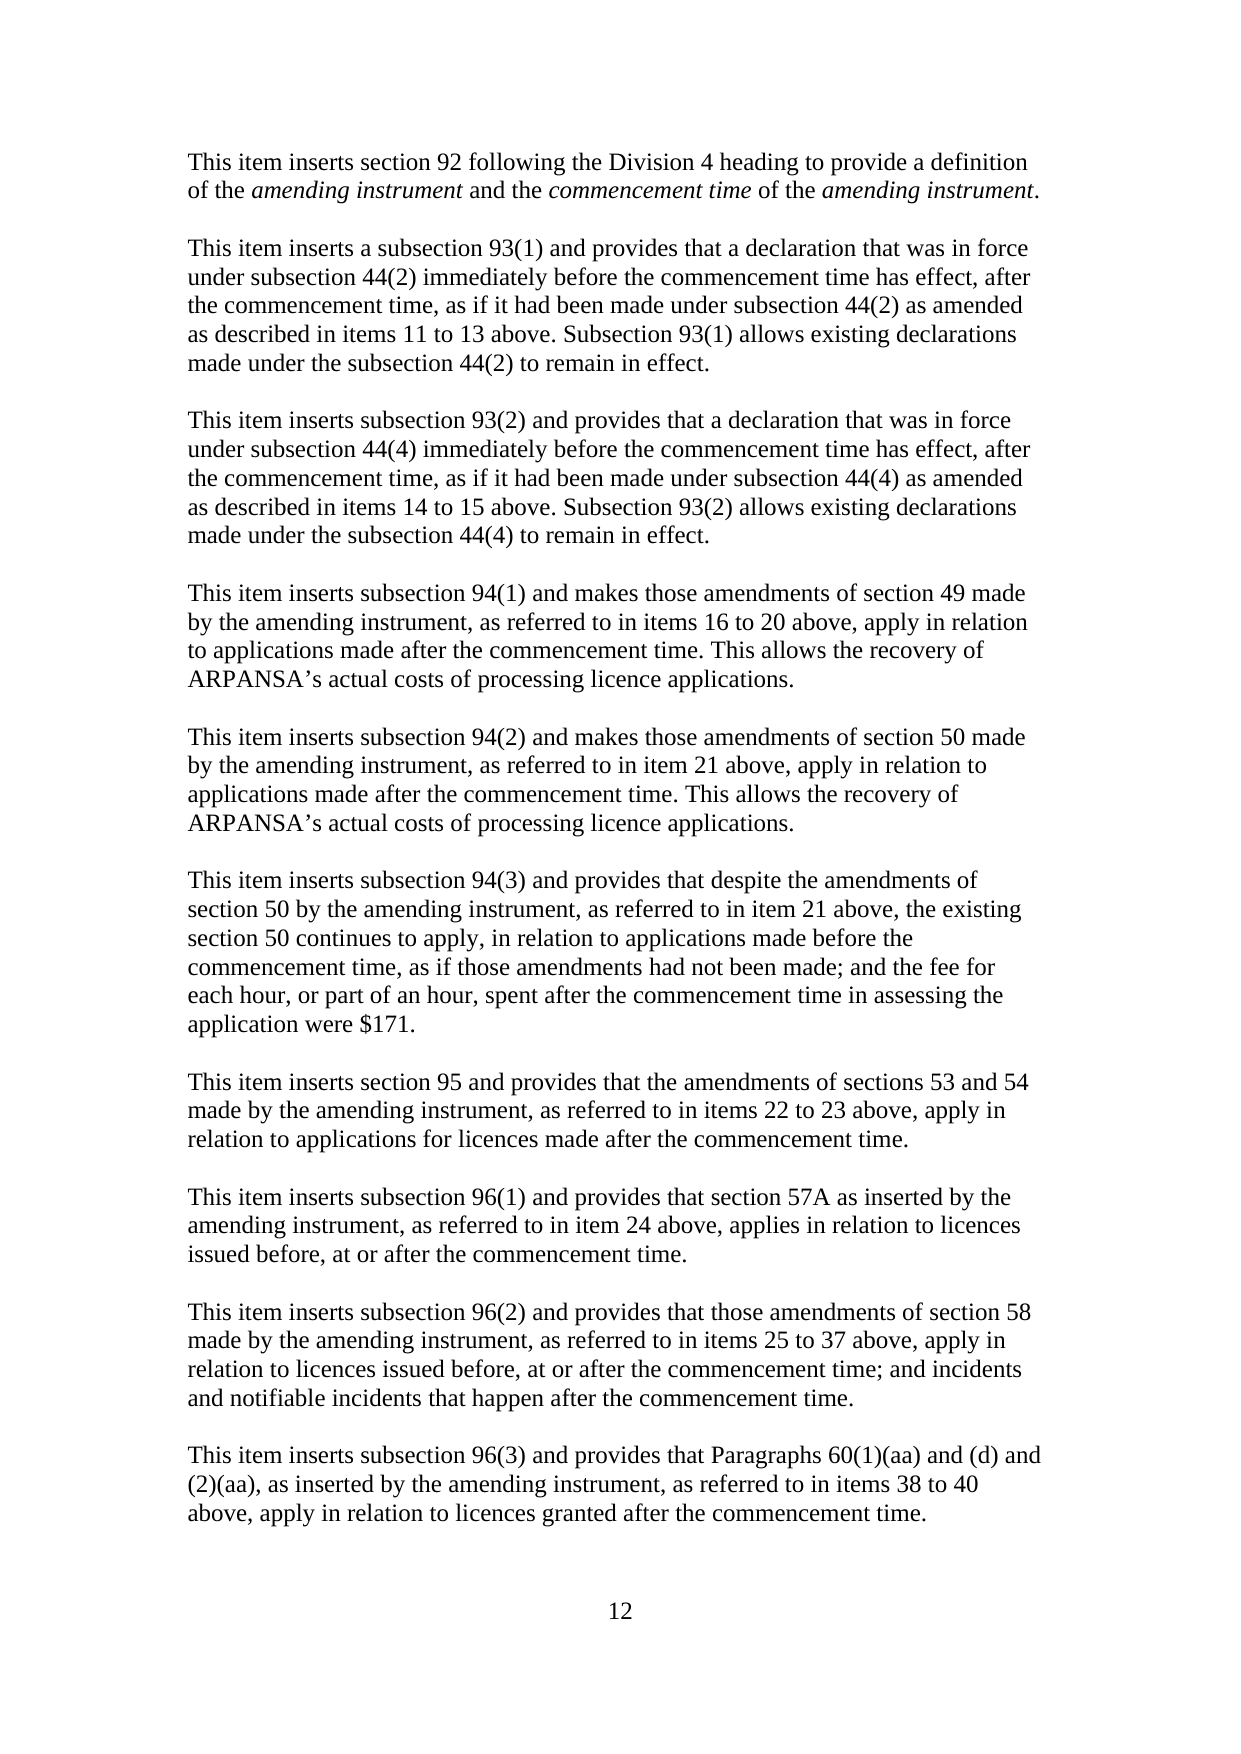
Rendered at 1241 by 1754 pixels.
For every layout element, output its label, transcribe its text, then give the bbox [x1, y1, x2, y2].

text This item inserts subsection 96(3) and provides that Paragraphs 60(1)(aa) and (d) and (2)(aa), as inserted by the amending instrument, as referred to in items 38 to 40 above, apply in relation to licences granted after the commencement time. [187, 1441, 1043, 1527]
text This item inserts section 95 and provides that the amendments of sections 53 and 54 made by the amending instrument, as referred to in items 22 to 23 above, apply in relation to applications for licences made after the commencement time. [187, 1067, 1043, 1153]
text This item inserts subsection 94(1) and makes those amendments of section 49 made by the amending instrument, as referred to in items 16 to 20 above, apply in relation to applications made after the commencement time. This allows the recovery of ARPANSA’s actual costs of processing licence applications. [187, 578, 1043, 693]
text This item inserts subsection 94(3) and provides that despite the amendments of section 50 by the amending instrument, as referred to in item 21 above, the existing section 50 continues to apply, in relation to applications made before the commencement time, as if those amendments had not been made; and the fee for each hour, or part of an hour, spent after the commencement time in assessing the application were $171. [187, 866, 1043, 1038]
text This item inserts section 92 following the Division 4 heading to provide a definition of the amending instrument and the commencement time of the amending instrument. [187, 147, 1043, 204]
text This item inserts a subsection 93(1) and provides that a declaration that was in force under subsection 44(2) immediately before the commencement time has effect, after the commencement time, as if it had been made under subsection 44(2) as amended as described in items 11 to 13 above. Subsection 93(1) allows existing declarations made under the subsection 44(2) to remain in effect. [187, 233, 1043, 377]
text This item inserts subsection 93(2) and provides that a declaration that was in force under subsection 44(4) immediately before the commencement time has effect, after the commencement time, as if it had been made under subsection 44(4) as amended as described in items 14 to 15 above. Subsection 93(2) allows existing declarations made under the subsection 44(4) to remain in effect. [187, 406, 1043, 549]
text This item inserts subsection 96(2) and provides that those amendments of section 58 made by the amending instrument, as referred to in items 25 to 37 above, apply in relation to licences issued before, at or after the commencement time; and incidents and notifiable incidents that happen after the commencement time. [187, 1297, 1043, 1412]
text This item inserts subsection 96(1) and provides that section 57A as inserted by the amending instrument, as referred to in item 24 above, applies in relation to licences issued before, at or after the commencement time. [187, 1182, 1043, 1268]
text This item inserts subsection 94(2) and makes those amendments of section 50 made by the amending instrument, as referred to in item 21 above, apply in relation to applications made after the commencement time. This allows the recovery of ARPANSA’s actual costs of processing licence applications. [187, 722, 1043, 837]
